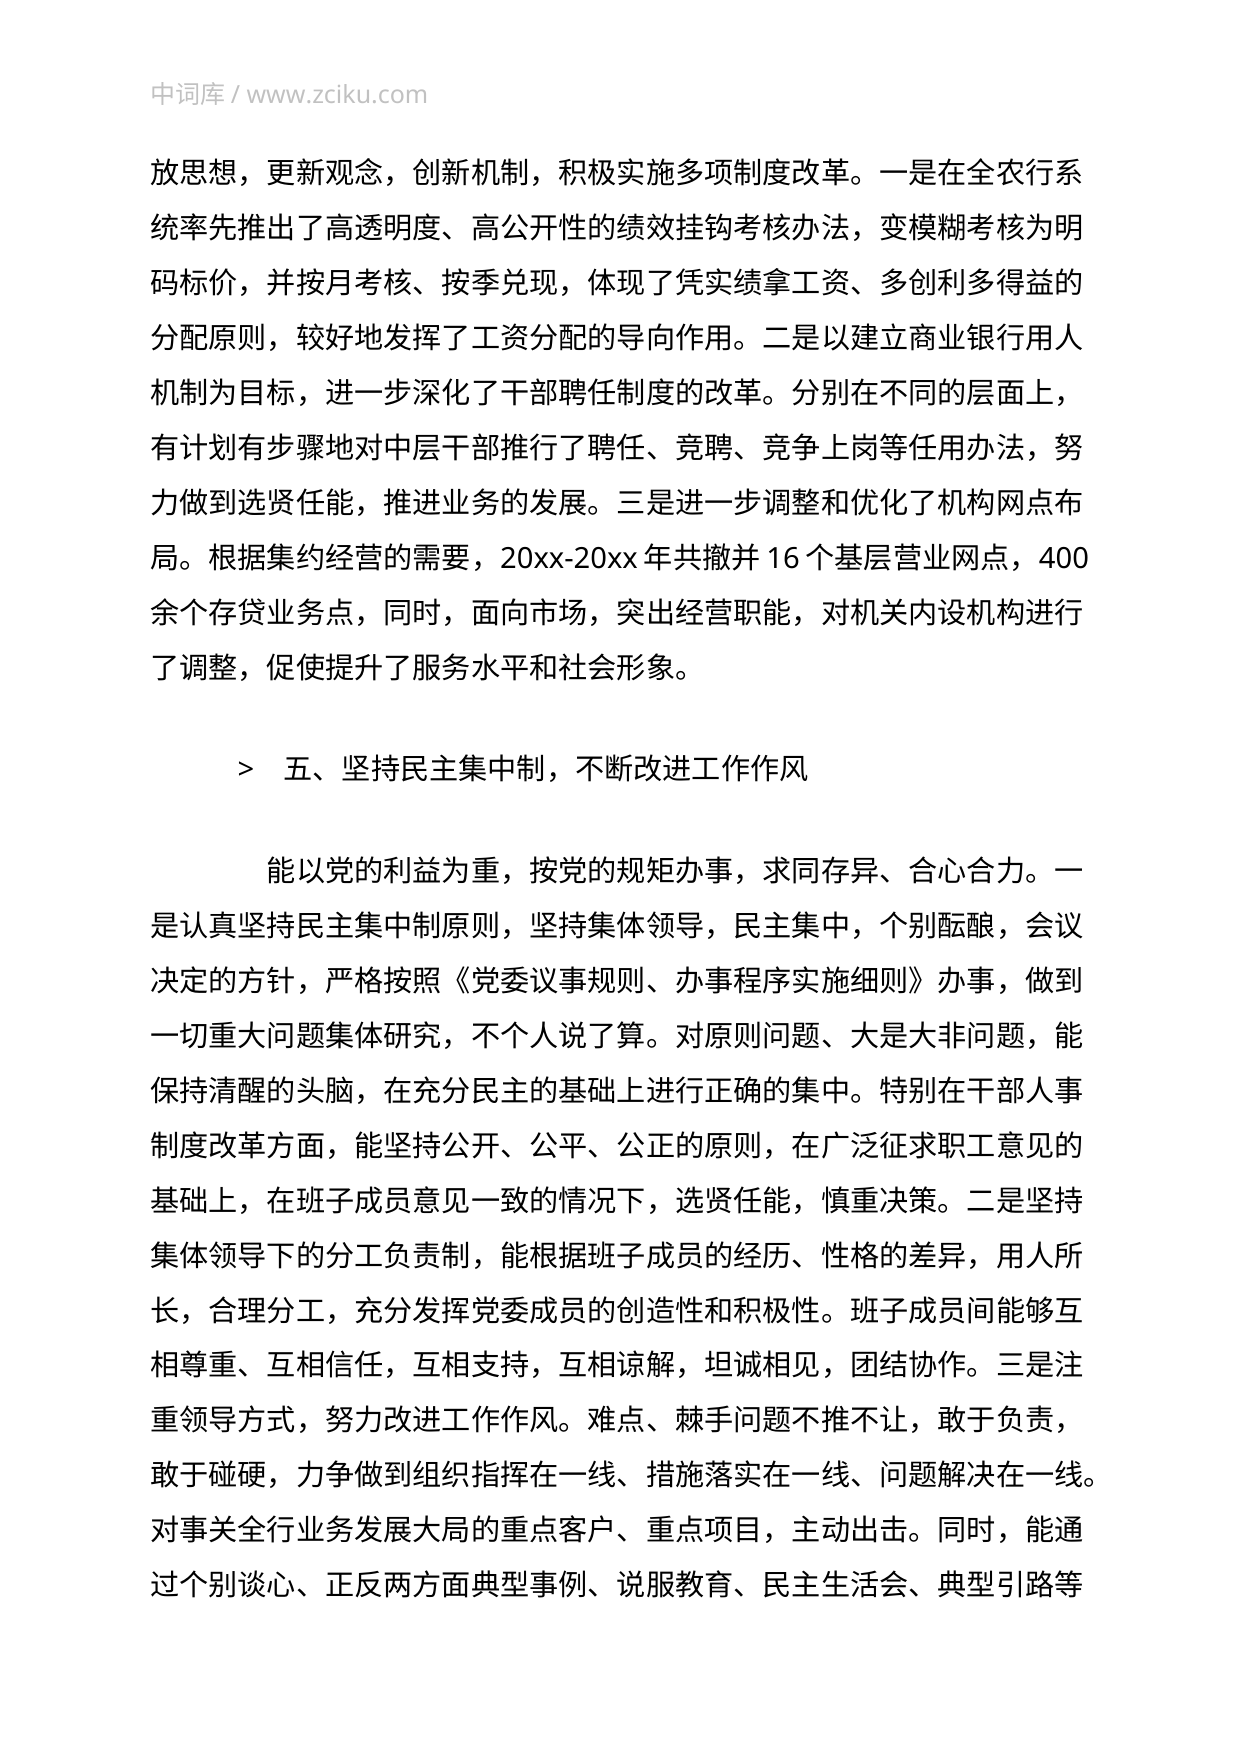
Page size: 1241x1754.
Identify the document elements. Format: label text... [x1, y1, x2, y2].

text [150, 150, 1090, 686]
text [150, 848, 1090, 1604]
text > 五、坚持民主集中制，不断改进工作作风 [150, 746, 1090, 788]
